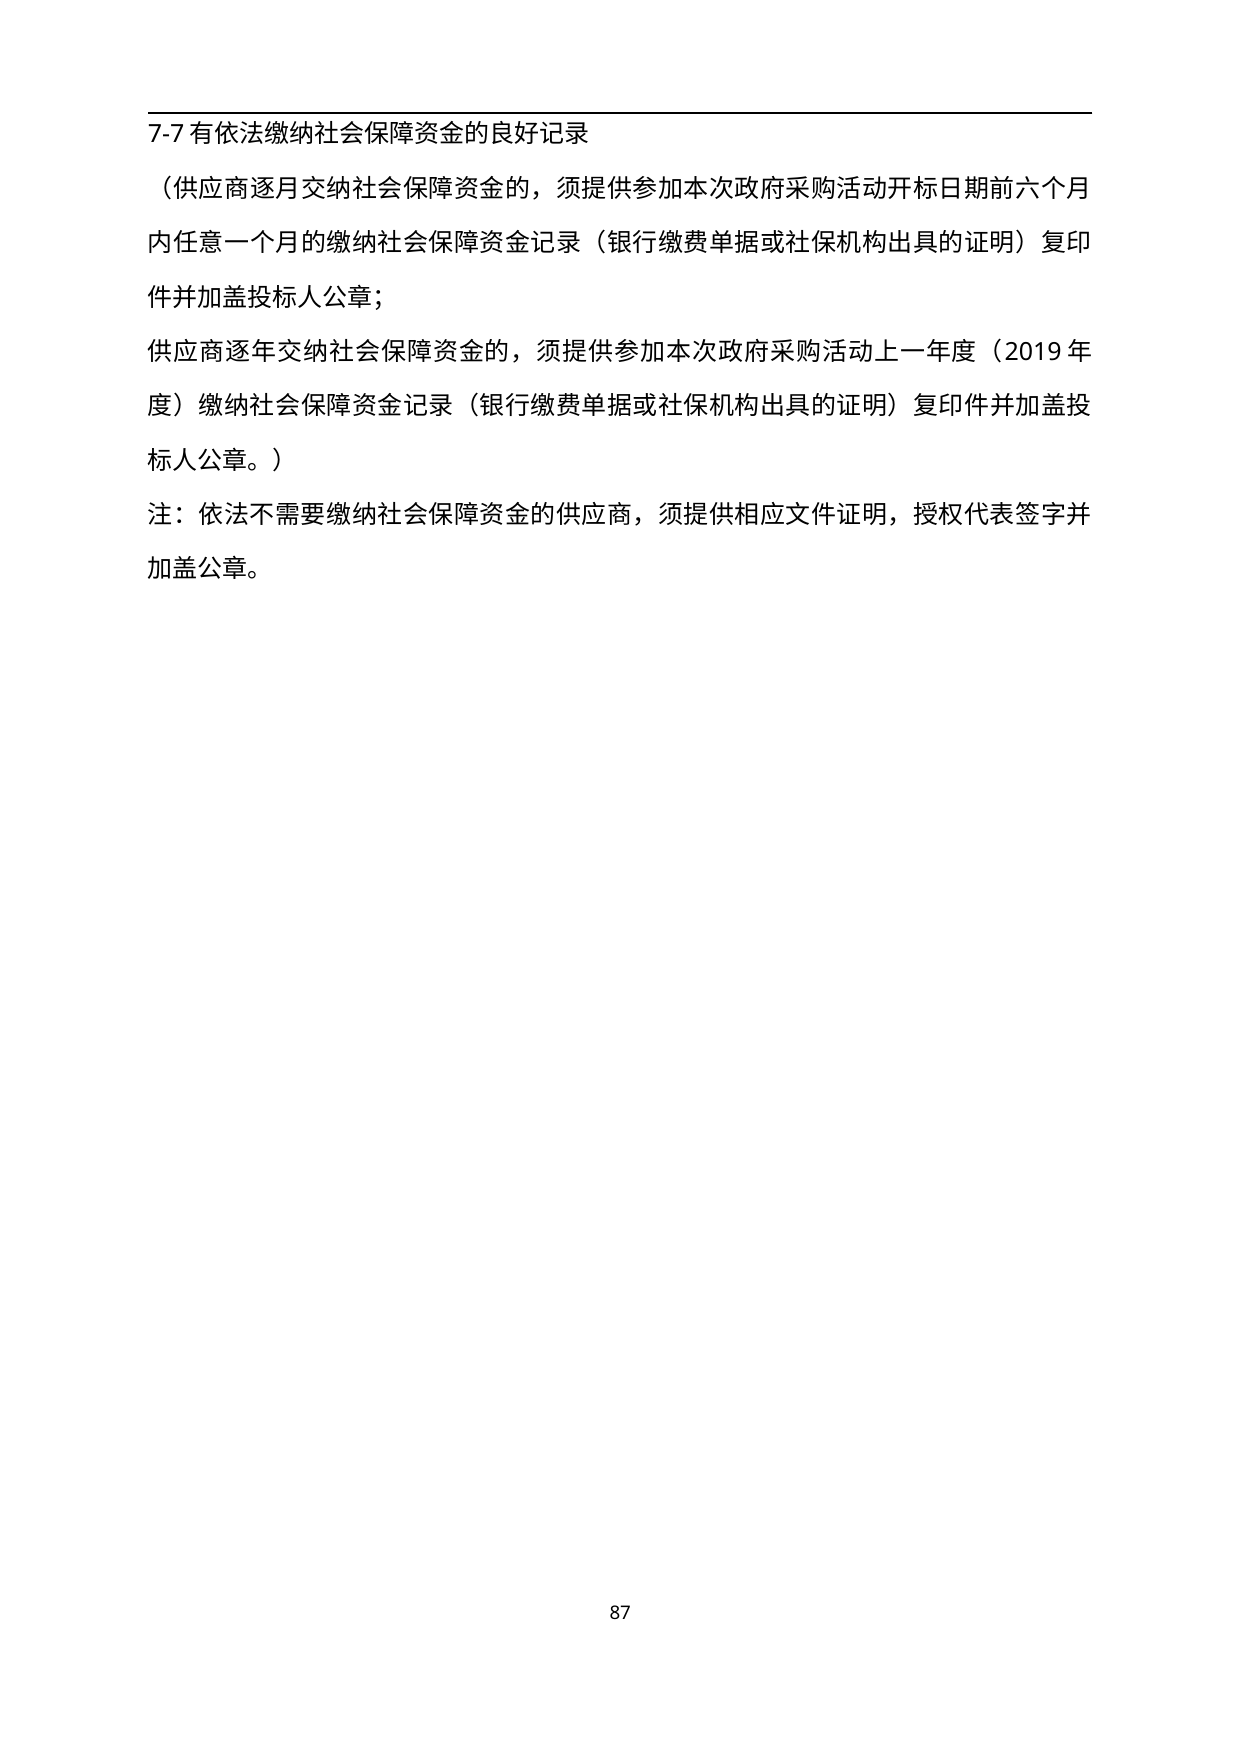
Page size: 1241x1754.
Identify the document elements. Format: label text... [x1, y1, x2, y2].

text 供应商逐年交纳社会保障资金的，须提供参加本次政府采购活动上一年度（2019年度）缴纳社会保障资金记录（银行缴费单据或社保机构出具的证明）复印件并加盖投标人公章。） [148, 331, 1092, 476]
text 7-7有依法缴纳社会保障资金的良好记录 [148, 114, 1092, 150]
text 注：依法不需要缴纳社会保障资金的供应商，须提供相应文件证明，授权代表签字并加盖公章。 [148, 494, 1092, 585]
text （供应商逐月交纳社会保障资金的，须提供参加本次政府采购活动开标日期前六个月内任意一个月的缴纳社会保障资金记录（银行缴费单据或社保机构出具的证明）复印件并加盖投标人公章； [148, 168, 1092, 313]
